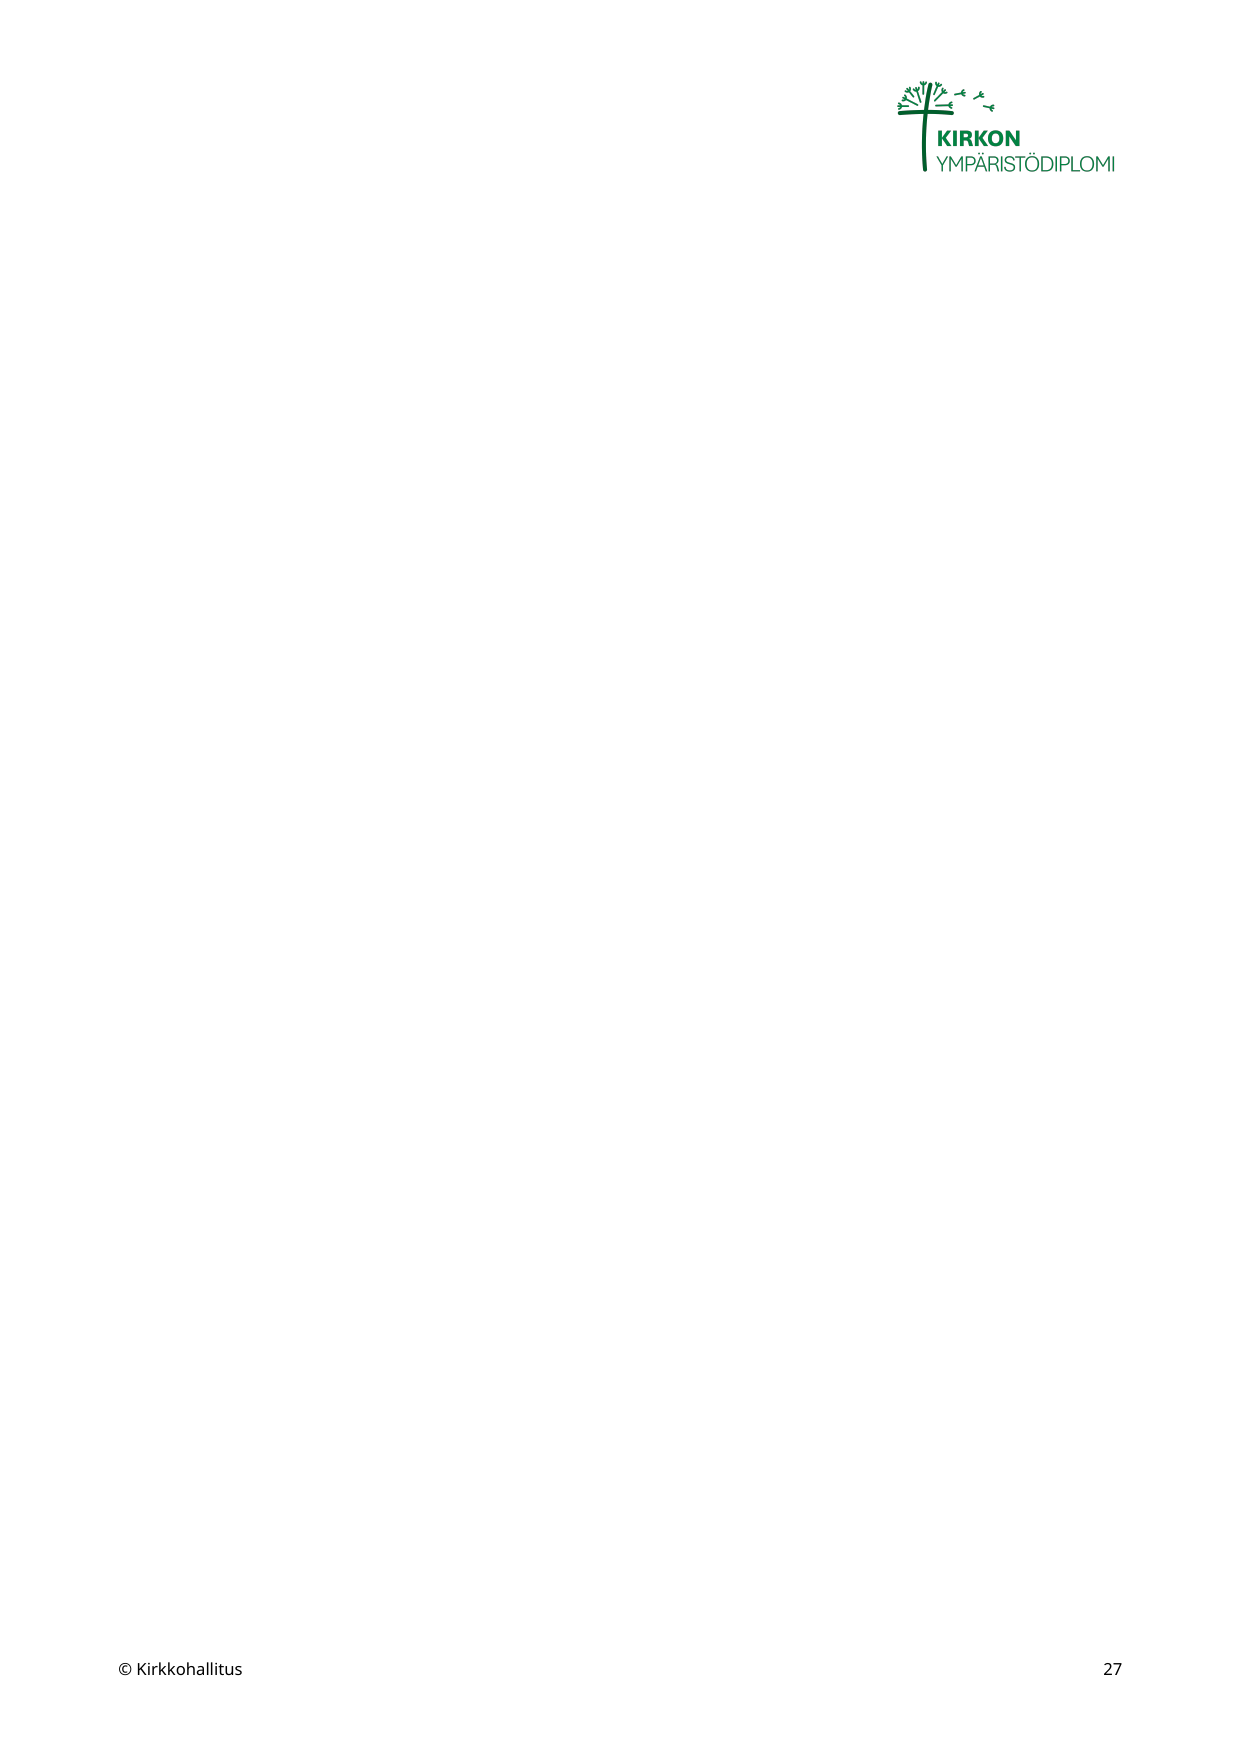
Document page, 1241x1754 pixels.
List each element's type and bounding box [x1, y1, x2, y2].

picture [889, 73, 1123, 180]
